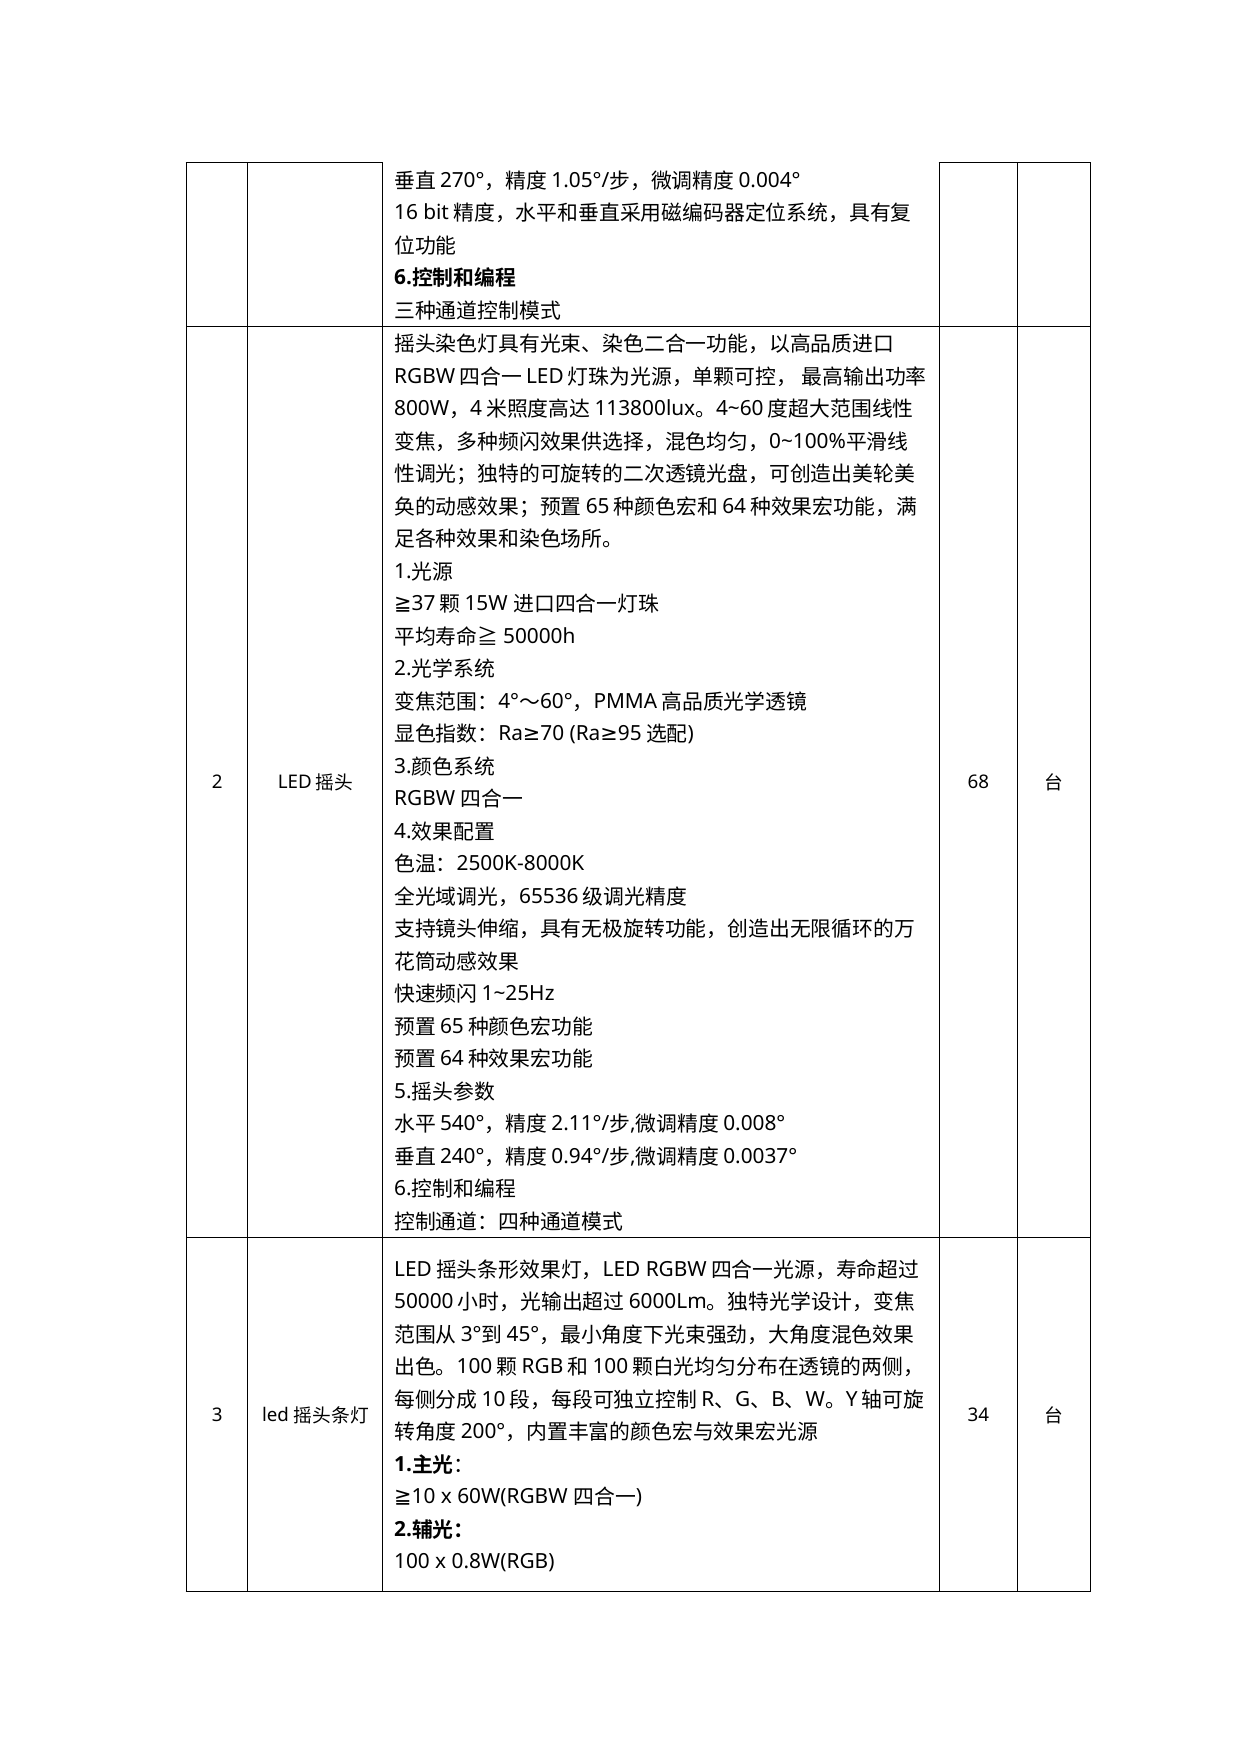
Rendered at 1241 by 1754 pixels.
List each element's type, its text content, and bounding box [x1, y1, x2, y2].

table_cell 34 [940, 1238, 1017, 1591]
table_cell 68 [940, 327, 1017, 1237]
table_cell 2 [187, 327, 247, 1237]
table_cell 台 [1018, 327, 1090, 1237]
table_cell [383, 1238, 939, 1591]
table_cell LED摇头 [248, 327, 382, 1237]
table_cell 摇头染色灯具有光束、染色二合一功能，以高品质进口RGBW四合一LED灯珠为光源，单颗可控， 最高输出功率800W，4米照度高达113800lux。4~60度超大范围线性变焦，多种频闪效果供选择，混色均匀，0~100%平滑线性调光；独特的可旋转的二次透镜光盘，可创造出美轮美奂的动感效果；预置65种颜色宏和64种效果宏功能，满足各种效果和染色场所。 1.光源 ≧37颗15W 进口四合一灯珠 平均寿命≧ 50000h 2.光学系统 变焦范围：4°～60°，PMMA高品质光学透镜 显色指数：Ra≥70 (Ra≥95选配) 3.颜色系统 RGBW 四合一 4.效果配置 色温：2500K-8000K 全光域调光，65536级调光精度 支持镜头伸缩，具有无极旋转功能，创造出无限循环的万花筒动感效果 快速频闪1~25Hz 预置65种颜色宏功能 预置64种效果宏功能 5.摇头参数 水平540°，精度2.11°/步,微调精度0.008° 垂直240°，精度0.94°/步,微调精度0.0037° 6.控制和编程 控制通道：四种通道模式 [383, 327, 939, 1237]
table_cell led 摇头条灯 [248, 1238, 382, 1591]
table_cell 台 [1018, 1238, 1090, 1591]
table_cell 3 [187, 1238, 247, 1591]
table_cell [383, 162, 939, 326]
